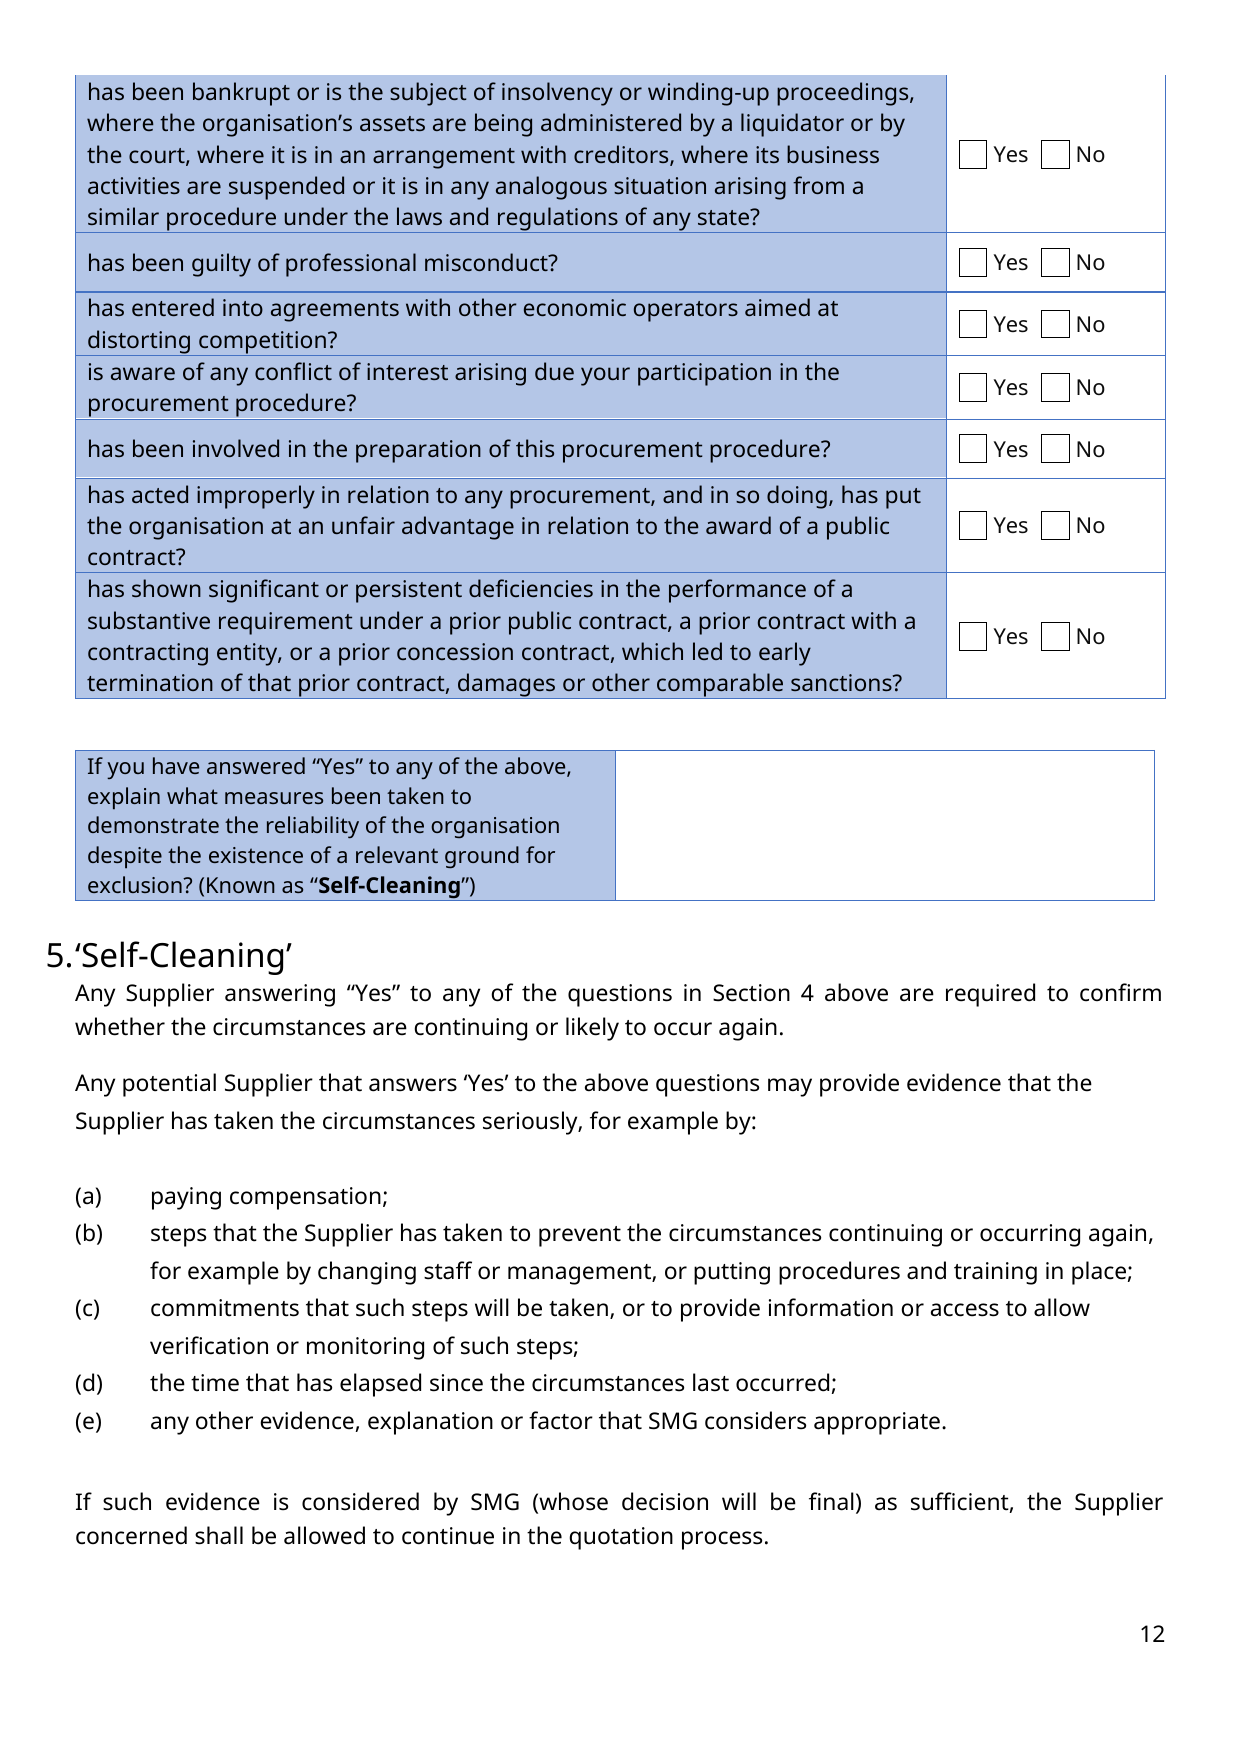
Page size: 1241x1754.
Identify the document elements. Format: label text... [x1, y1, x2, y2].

text (b) steps that the Supplier has taken to prevent the circumstances continuing or occurring again, for example by changing staff or management, or putting procedures and training in place; [75, 1211, 1165, 1286]
table_header If you have answered “Yes” to any of the above, explain what measures been taken to demonstrate the reliability of the organisation despite the existence of a relevant ground for exclusion? (Known as “Self-Cleaning”) [76, 751, 615, 900]
table_cell Yes No [947, 293, 1165, 355]
table_cell has been involved in the preparation of this procurement procedure? [76, 420, 946, 477]
text (e) any other evidence, explanation or factor that SMG considers appropriate. [75, 1398, 1165, 1436]
text Any potential Supplier that answers ‘Yes’ to the above questions may provide evidence that the Supplier has taken the circumstances seriously, for example by: [75, 1061, 1165, 1136]
text If such evidence is considered by SMG (whose decision will be final) as sufficient, the Supplier concerned shall be allowed to continue in the quotation process. [75, 1486, 1165, 1551]
table_cell Yes No [947, 479, 1165, 572]
text Any Supplier answering “Yes” to any of the questions in Section 4 above are required to confirm whether the circumstances are continuing or likely to occur again. [75, 977, 1165, 1042]
text (c) commitments that such steps will be taken, or to provide information or access to allow verification or monitoring of such steps; [75, 1286, 1165, 1361]
text (a) paying compensation; [75, 1173, 1165, 1211]
subtitle ‘Self-Cleaning’ [45, 931, 1165, 977]
table_cell Yes No [947, 356, 1165, 418]
table_cell has been bankrupt or is the subject of insolvency or winding-up proceedings, where the organisation’s assets are being administered by a liquidator or by the court, where it is in an arrangement with creditors, where its business activities are suspended or it is in any analogous situation arising from a similar procedure under the laws and regulations of any state? [76, 75, 946, 232]
table_cell is aware of any conflict of interest arising due your participation in the procurement procedure? [76, 356, 946, 418]
table_header [616, 751, 1154, 900]
table_cell Yes No [947, 420, 1165, 477]
table_cell Yes No [947, 573, 1165, 698]
table_cell has been guilty of professional misconduct? [76, 233, 946, 291]
table_cell has acted improperly in relation to any procurement, and in so doing, has put the organisation at an unfair advantage in relation to the award of a public contract? [76, 479, 946, 572]
table_cell Yes No [947, 233, 1165, 291]
table_cell Yes No [947, 75, 1165, 232]
table_cell has entered into agreements with other economic operators aimed at distorting competition? [76, 293, 946, 355]
text (d) the time that has elapsed since the circumstances last occurred; [75, 1361, 1165, 1398]
table_cell has shown significant or persistent deficiencies in the performance of a substantive requirement under a prior public contract, a prior contract with a contracting entity, or a prior concession contract, which led to early termination of that prior contract, damages or other comparable sanctions? [76, 573, 946, 698]
